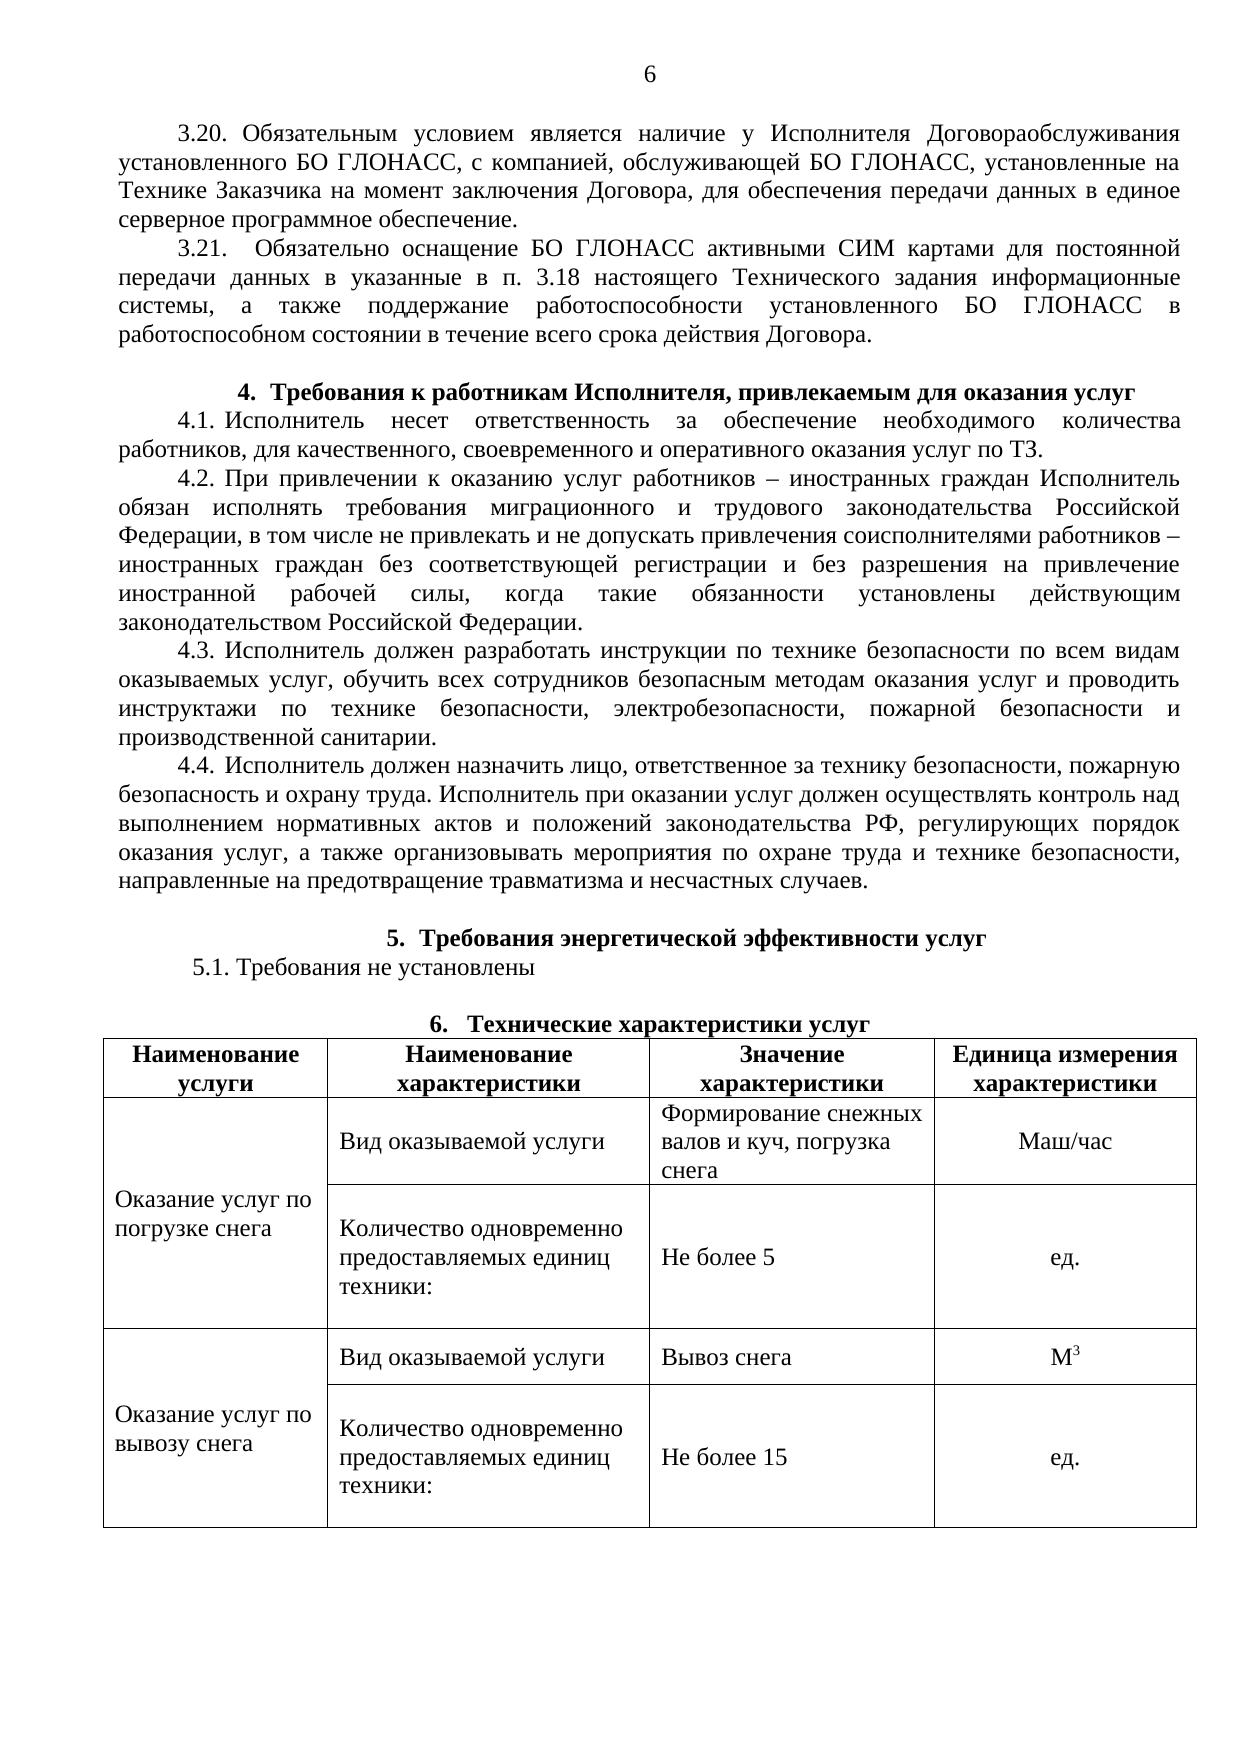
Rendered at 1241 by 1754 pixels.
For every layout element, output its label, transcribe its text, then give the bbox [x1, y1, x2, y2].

list При привлечении к оказанию услуг работников – иностранных граждан Исполнитель обязан исполнять требования миграционного и трудового законодательства Российской Федерации, в том числе не привлекать и не допускать привлечения соисполнителями работников – иностранных граждан без соответствующей регистрации и без разрешения на привлечение иностранной рабочей силы, когда такие обязанности установлены действующим законодательством Российской Федерации. [118, 463, 1181, 636]
list Исполнитель должен назначить лицо, ответственное за технику безопасности, пожарную безопасность и охрану труда. Исполнитель при оказании услуг должен осуществлять контроль над выполнением нормативных актов и положений законодательства РФ, регулирующих порядок оказания услуг, а также организовывать мероприятия по охране труда и технике безопасности, направленные на предотвращение травматизма и несчастных случаев. [118, 751, 1181, 894]
table_cell Вывоз снега [650, 1329, 934, 1384]
table_cell Количество одновременно предоставляемых единиц техники: [328, 1385, 649, 1527]
list Требования энергетической эффективности услуг [192, 923, 1181, 952]
table_header Единица измерения характеристики [935, 1039, 1196, 1097]
table_cell ед. [935, 1385, 1196, 1527]
table_cell М3 [935, 1329, 1196, 1384]
table_cell Оказание услуг по погрузке снега [104, 1098, 327, 1328]
table_cell Не более 15 [650, 1385, 934, 1527]
table_cell Не более 5 [650, 1185, 934, 1328]
table_header Наименование услуги [104, 1039, 327, 1097]
table_cell ед. [935, 1185, 1196, 1328]
table_header Значение характеристики [650, 1039, 934, 1097]
table_header Наименование характеристики [328, 1039, 649, 1097]
list Технические характеристики услуг [118, 1009, 1181, 1038]
table_cell Вид оказываемой услуги [328, 1329, 649, 1384]
table_cell Оказание услуг по вывозу снега [104, 1329, 327, 1527]
list Обязательным условием является наличие у Исполнителя Договораобслуживания установленного БО ГЛОНАСС, с компанией, обслуживающей БО ГЛОНАСС, установленные на Технике Заказчика на момент заключения Договора, для обеспечения передачи данных в единое серверное программное обеспечение. [118, 118, 1181, 233]
table_cell Вид оказываемой услуги [328, 1098, 649, 1184]
table_cell Количество одновременно предоставляемых единиц техники: [328, 1185, 649, 1328]
list Исполнитель должен разработать инструкции по технике безопасности по всем видам оказываемых услуг, обучить всех сотрудников безопасным методам оказания услуг и проводить инструктажи по технике безопасности, электробезопасности, пожарной безопасности и производственной санитарии. [118, 636, 1181, 751]
table_cell Формирование снежных валов и куч, погрузка снега [650, 1098, 934, 1184]
list 5.1. Требования не установлены [192, 952, 1181, 981]
list Исполнитель несет ответственность за обеспечение необходимого количества работников, для качественного, своевременного и оперативного оказания услуг по ТЗ. [118, 406, 1181, 463]
list Требования к работникам Исполнителя, привлекаемым для оказания услуг [192, 377, 1181, 406]
table_cell Маш/час [935, 1098, 1196, 1184]
list Обязательно оснащение БО ГЛОНАСС активными СИМ картами для постоянной передачи данных в указанные в п. 3.18 настоящего Технического задания информационные системы, а также поддержание работоспособности установленного БО ГЛОНАСС в работоспособном состоянии в течение всего срока действия Договора. [118, 233, 1181, 348]
